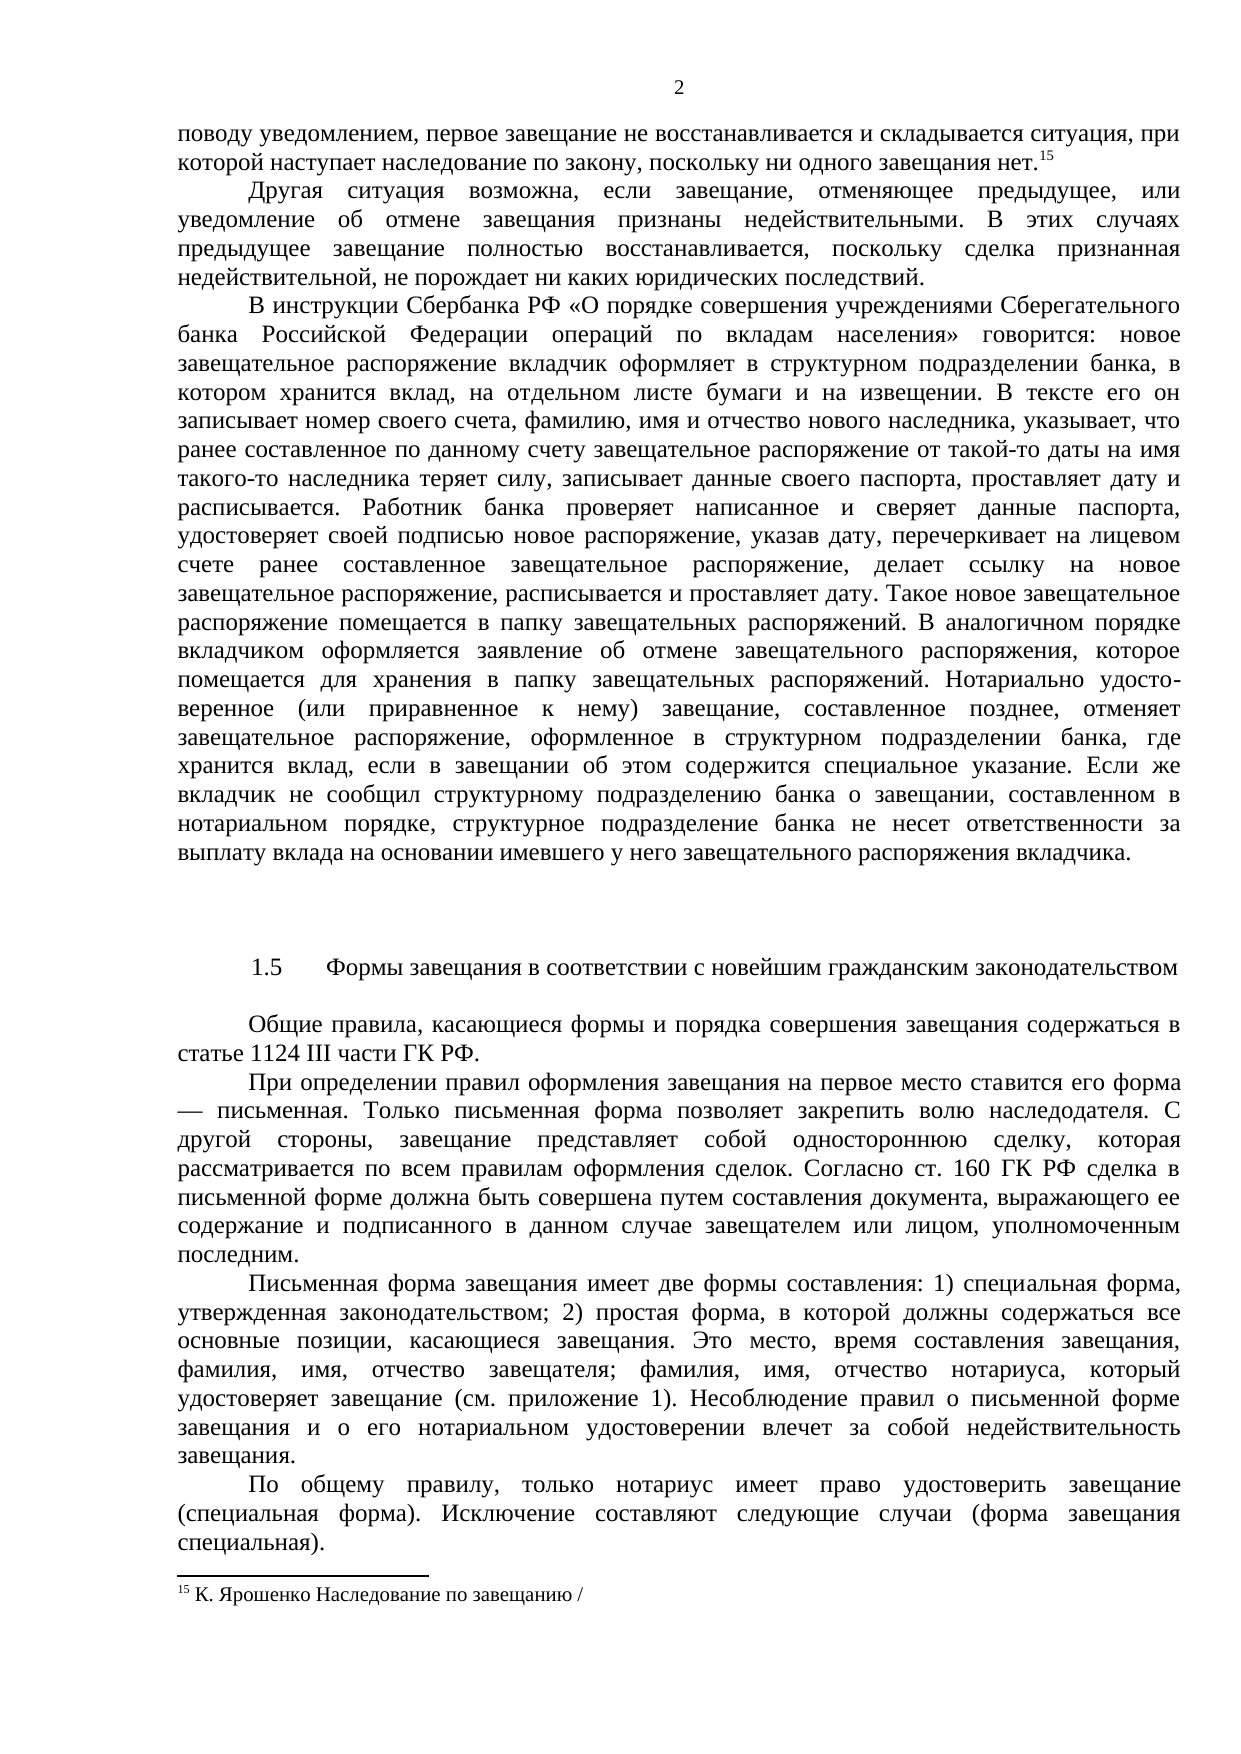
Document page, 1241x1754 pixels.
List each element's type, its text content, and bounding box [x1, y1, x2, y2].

text В инструкции Сбербанка РФ «О порядке совершения учреждениями Сберегательного банка Российской Федерации операций по вкладам населения» говорится: новое завещательное распоряжение вкладчик оформляет в структурном подразделении банка, в котором хранится вклад, на отдельном листе бумаги и на извещении. В тексте его он записывает номер своего счета, фамилию, имя и отчество нового наследника, указывает, что ранее составленное по данному счету завещательное распоряжение от такой-то даты на имя такого-то наследника теряет силу, записывает данные своего паспорта, проставляет дату и расписывается. Работник банка проверяет написанное и сверяет данные паспорта, удостоверяет своей подписью новое распоряжение, указав дату, перечеркивает на лицевом счете ранее составленное завещательное распоряжение, делает ссылку на новое завещательное распоряжение, расписывается и проставляет дату. Такое новое завещательное распоряжение помещается в папку завещательных распоряжений. В аналогичном порядке вкладчиком оформляется заявление об отмене завещательного распоряжения, которое помещается для хранения в папку завещательных распоряжений. Нотариально удостоверенное (или приравненное к нему) завещание, составленное позднее, отменяет завещательное распоряжение, оформленное в структурном подразделении банка, где хранится вклад, если в завещании об этом содержится специальное указание. Если же вкладчик не сообщил структурному подразделению банка о завещании, составленном в нотариальном порядке, структурное подразделение банка не несет ответственности за выплату вклада на основании имевшего у него завещательного распоряжения вкладчика. [177, 291, 1181, 866]
text Другая ситуация возможна, если завещание, отменяющее предыдущее, или уведомление об отмене завещания признаны недействительными. В этих случаях предыдущее завещание полностью восстанавливается, поскольку сделка признанная недействительной, не порождает ни каких юридических последствий. [177, 176, 1181, 291]
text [177, 118, 1181, 176]
text По общему правилу, только нотариус имеет право удостоверить завещание (специальная форма). Исключение составляют следующие случаи (форма завещания специальная). [177, 1469, 1181, 1556]
list Формы завещания в соответствии с новейшим гражданским законодательством [248, 952, 1181, 981]
text Общие правила, касающиеся формы и порядка совершения завещания содержаться в статье 1124 III части ГК РФ. [177, 1009, 1181, 1067]
text Письменная форма завещания имеет две формы составления: 1) специальная форма, утвержденная законодательством; 2) простая форма, в которой должны содержаться все основные позиции, касающиеся завещания. Это место, время составления завещания, фамилия, имя, отчество завещателя; фамилия, имя, отчество нотариуса, который удостоверяет завещание (см. приложение 1). Несоблюдение правил о письменной форме завещания и о его нотариальном удостоверении влечет за собой недействительность завещания. [177, 1268, 1181, 1469]
text При определении правил оформления завещания на первое место ставится его форма — письменная. Только письменная форма позволяет закрепить волю наследодателя. С другой стороны, завещание представляет собой одностороннюю сделку, которая рассматривается по всем правилам оформления сделок. Согласно ст. 160 ГК РФ сделка в письменной форме должна быть совершена путем составления документа, выражающего ее содержание и подписанного в данном случае завещателем или лицом, уполномоченным последним. [177, 1067, 1181, 1268]
